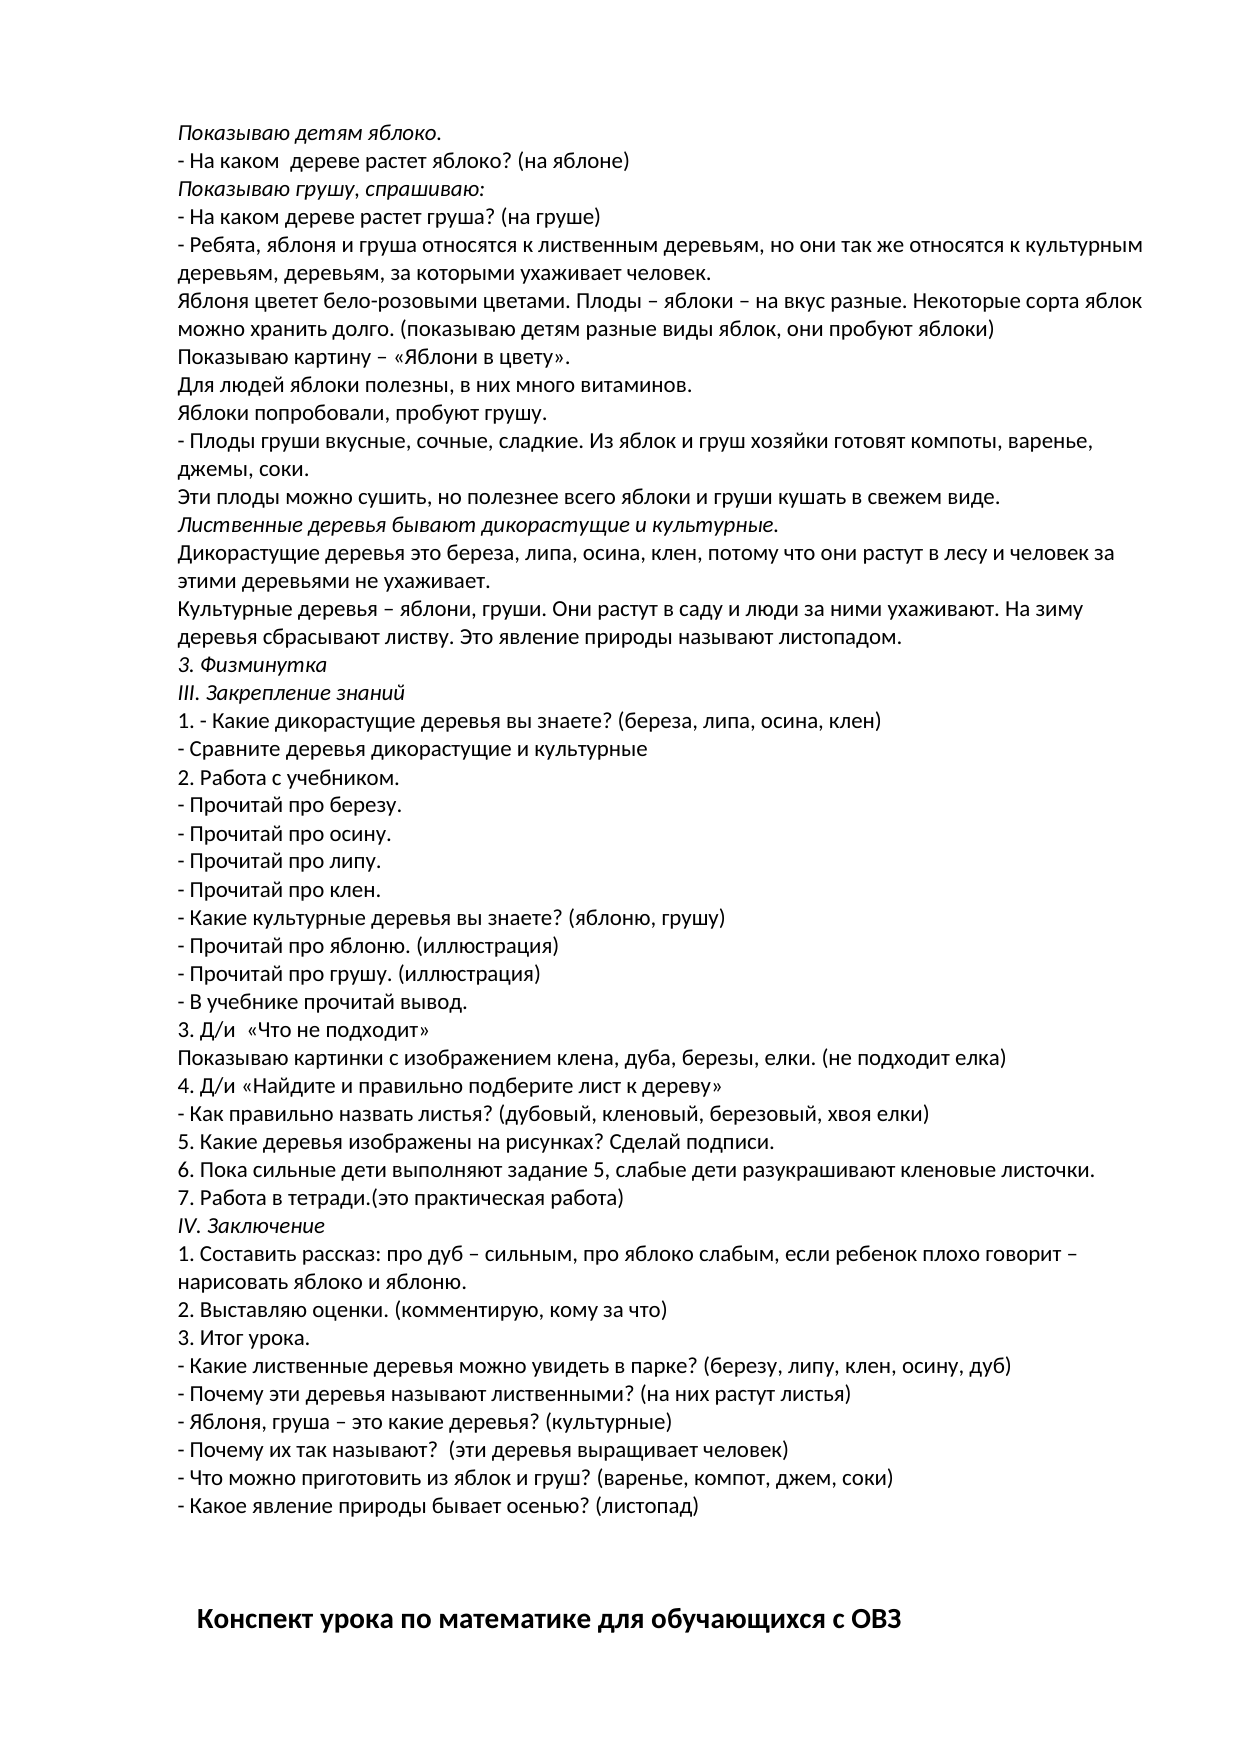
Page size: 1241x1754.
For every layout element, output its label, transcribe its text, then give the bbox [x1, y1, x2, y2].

text Показываю картинки с изображением клена, дуба, березы, елки. (не подходит елка) [177, 1043, 1152, 1071]
text Для людей яблоки полезны, в них много витаминов. [177, 370, 1152, 398]
text - Плоды груши вкусные, сочные, сладкие. Из яблок и груш хозяйки готовят компоты, варенье, джемы, соки. [177, 426, 1152, 482]
text - Какое явление природы бывает осенью? (листопад) [177, 1491, 1152, 1519]
text Показываю грушу, спрашиваю: [177, 174, 1152, 202]
text - Прочитай про яблоню. (иллюстрация) [177, 931, 1152, 959]
text - Что можно приготовить из яблок и груш? (варенье, компот, джем, соки) [177, 1463, 1152, 1491]
text Яблоки попробовали, пробуют грушу. [177, 398, 1152, 426]
text - Какие лиственные деревья можно увидеть в парке? (березу, липу, клен, осину, дуб) [177, 1351, 1152, 1379]
text 4. Д/и «Найдите и правильно подберите лист к дереву» [177, 1071, 1152, 1099]
text - Почему эти деревья называют лиственными? (на них растут листья) [177, 1379, 1152, 1407]
text Культурные деревья – яблони, груши. Они растут в саду и люди за ними ухаживают. На зиму деревья сбрасывают листву. Это явление природы называют листопадом. [177, 594, 1152, 651]
text - Как правильно назвать листья? (дубовый, кленовый, березовый, хвоя елки) [177, 1099, 1152, 1127]
text - На каком дереве растет яблоко? (на яблоне) [177, 146, 1152, 174]
text - В учебнике прочитай вывод. [177, 987, 1152, 1015]
text - Прочитай про клен. [177, 875, 1152, 903]
text 6. Пока сильные дети выполняют задание 5, слабые дети разукрашивают кленовые листочки. [177, 1155, 1152, 1183]
text Эти плоды можно сушить, но полезнее всего яблоки и груши кушать в свежем виде. [177, 482, 1152, 510]
text Лиственные деревья бывают дикорастущие и культурные. [177, 510, 1152, 538]
text - Ребята, яблоня и груша относятся к лиственным деревьям, но они так же относятся к культурным деревьям, деревьям, за которыми ухаживает человек. [177, 230, 1152, 286]
text - Прочитай про липу. [177, 847, 1152, 875]
text 2. Выставляю оценки. (комментирую, кому за что) [177, 1295, 1152, 1323]
text - Прочитай про осину. [177, 819, 1152, 847]
text - Яблоня, груша – это какие деревья? (культурные) [177, 1407, 1152, 1435]
text 3. Д/и «Что не подходит» [177, 1015, 1152, 1043]
text 5. Какие деревья изображены на рисунках? Сделай подписи. [177, 1127, 1152, 1155]
text Дикорастущие деревья это береза, липа, осина, клен, потому что они растут в лесу и человек за этими деревьями не ухаживает. [177, 538, 1152, 594]
text Показываю картину – «Яблони в цвету». [177, 342, 1152, 370]
text - Прочитай про грушу. (иллюстрация) [177, 959, 1152, 987]
text 3. Физминутка [177, 651, 1152, 678]
text - Прочитай про березу. [177, 791, 1152, 819]
text - На каком дереве растет груша? (на груше) [177, 202, 1152, 230]
text IV. Заключение [177, 1211, 1152, 1239]
text 2. Работа с учебником. [177, 763, 1152, 791]
text - Какие культурные деревья вы знаете? (яблоню, грушу) [177, 903, 1152, 931]
text 1. - Какие дикорастущие деревья вы знаете? (береза, липа, осина, клен) [177, 707, 1152, 734]
text 7. Работа в тетради.(это практическая работа) [177, 1183, 1152, 1211]
text 1. Составить рассказ: про дуб – сильным, про яблоко слабым, если ребенок плохо говорит – нарисовать яблоко и яблоню. [177, 1239, 1152, 1295]
text - Сравните деревья дикорастущие и культурные [177, 734, 1152, 763]
text Яблоня цветет бело-розовыми цветами. Плоды – яблоки – на вкус разные. Некоторые сорта яблок можно хранить долго. (показываю детям разные виды яблок, они пробуют яблоки) [177, 286, 1152, 342]
text 3. Итог урока. [177, 1323, 1152, 1351]
text III. Закрепление знаний [177, 678, 1152, 707]
text Показываю детям яблоко. [177, 118, 1152, 146]
text Конспект урока по математике для обучающихся с ОВЗ [177, 1600, 1152, 1636]
text - Почему их так называют? (эти деревья выращивает человек) [177, 1435, 1152, 1463]
